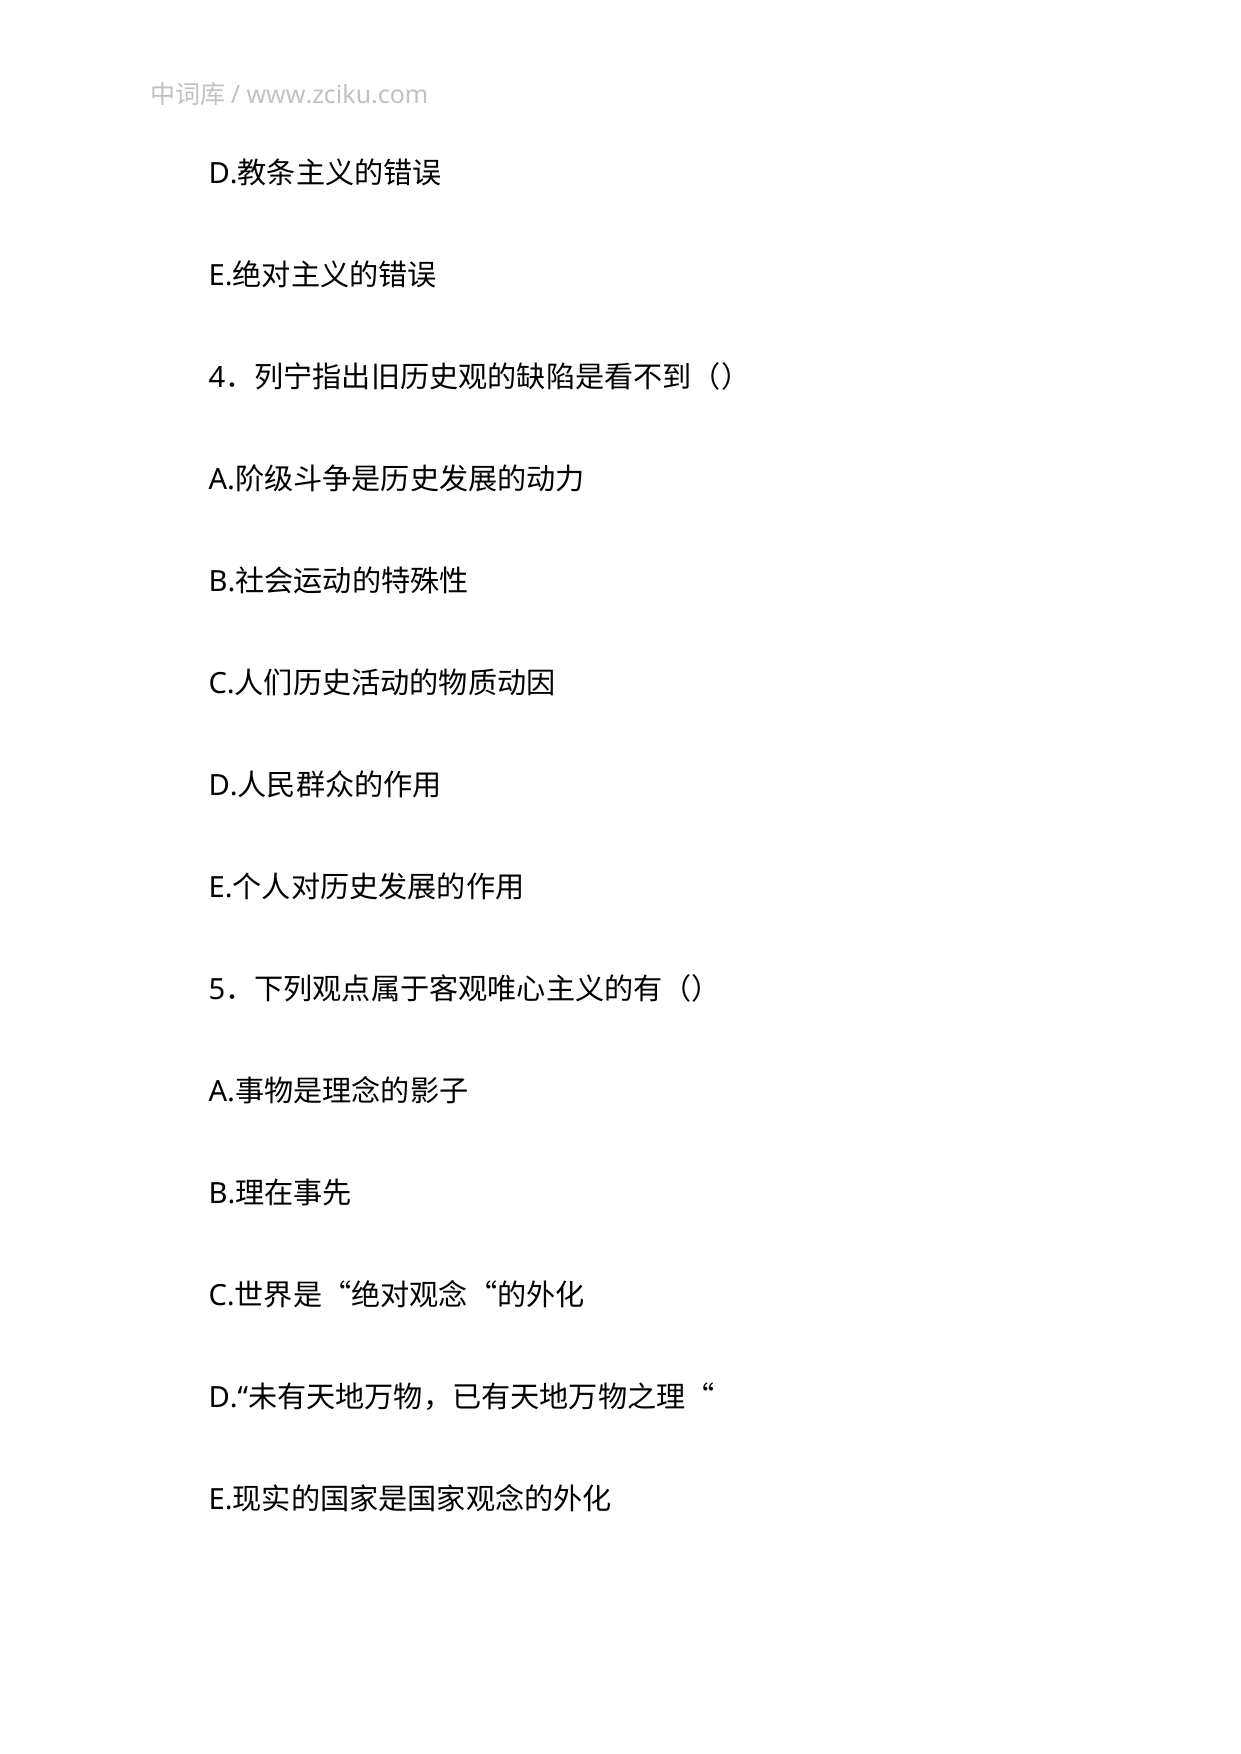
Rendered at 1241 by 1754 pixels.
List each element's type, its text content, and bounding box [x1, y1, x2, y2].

text D.教条主义的错误 [150, 150, 1090, 192]
text D.人民群众的作用 [150, 762, 1090, 804]
text D.“未有天地万物，已有天地万物之理“ [150, 1374, 1090, 1416]
text 4．列宁指出旧历史观的缺陷是看不到（） [150, 354, 1090, 396]
text A.阶级斗争是历史发展的动力 [150, 456, 1090, 498]
text E.个人对历史发展的作用 [150, 864, 1090, 906]
text E.绝对主义的错误 [150, 252, 1090, 294]
text B.社会运动的特殊性 [150, 558, 1090, 600]
text B.理在事先 [150, 1170, 1090, 1212]
text A.事物是理念的影子 [150, 1068, 1090, 1110]
text 5．下列观点属于客观唯心主义的有（） [150, 966, 1090, 1008]
text E.现实的国家是国家观念的外化 [150, 1476, 1090, 1518]
text C.人们历史活动的物质动因 [150, 660, 1090, 702]
text C.世界是“绝对观念“的外化 [150, 1272, 1090, 1314]
